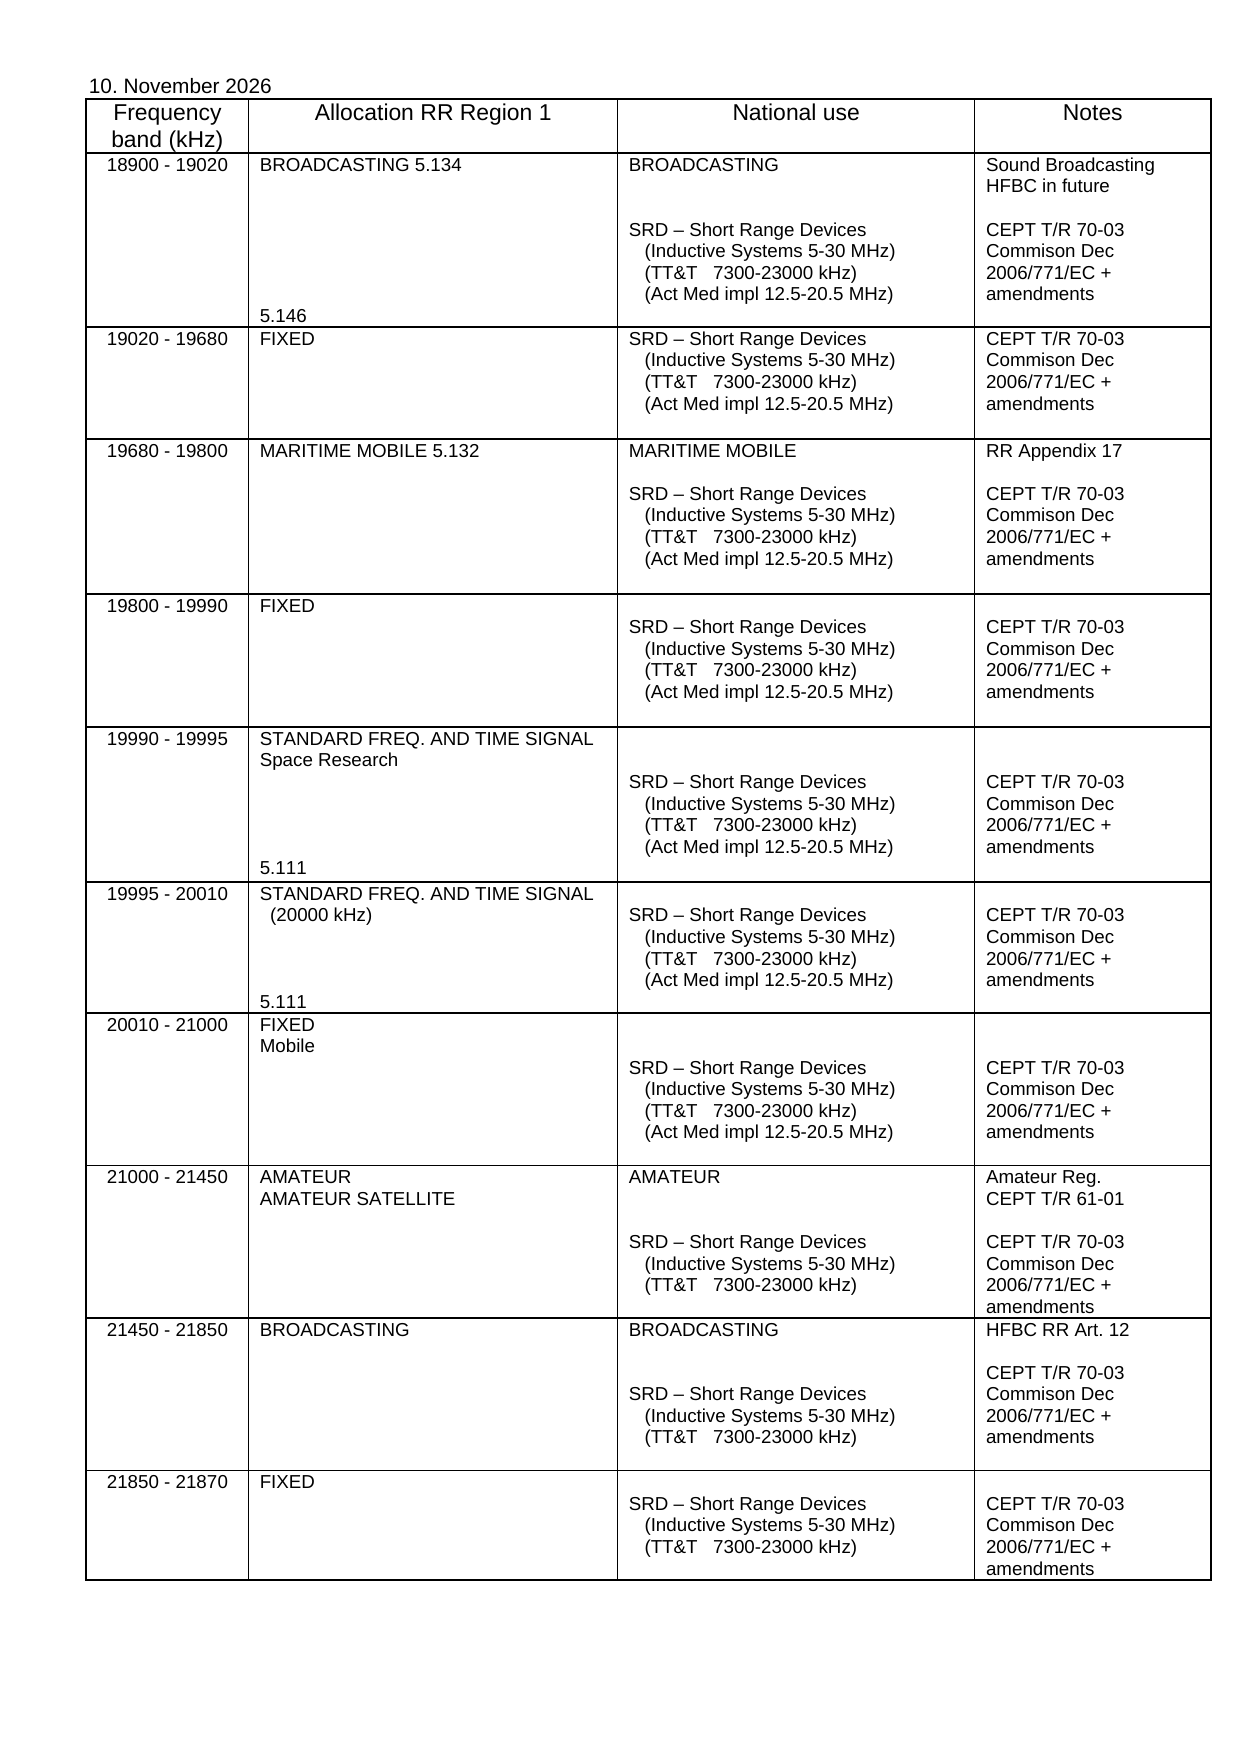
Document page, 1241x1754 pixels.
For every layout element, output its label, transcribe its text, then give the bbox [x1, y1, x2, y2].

table_cell CEPT T/R 70-03 Commison Dec 2006/771/EC + amendments [975, 1014, 1210, 1164]
table_cell MARITIME MOBILE 5.132 [249, 440, 617, 593]
table_header Notes [975, 100, 1210, 152]
table_cell HFBC RR Art. 12 CEPT T/R 70-03 Commison Dec 2006/771/EC + amendments [975, 1319, 1210, 1469]
table_cell BROADCASTING [249, 1319, 617, 1469]
table_cell FIXED [249, 595, 617, 726]
table_cell 19020 - 19680 [87, 328, 248, 438]
table_cell 19995 - 20010 [87, 883, 248, 1012]
table_header Frequency band (kHz) [87, 100, 248, 152]
table_cell 21000 - 21450 [87, 1166, 248, 1317]
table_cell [618, 1471, 974, 1579]
table_cell STANDARD FREQ. AND TIME SIGNAL Space Research 5.111 [249, 728, 617, 881]
table_cell 20010 - 21000 [87, 1014, 248, 1164]
table_header National use [618, 100, 974, 152]
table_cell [975, 1471, 1210, 1579]
table_cell SRD – Short Range Devices (Inductive Systems 5-30 MHz) (TT&T 7300-23000 kHz) (Act Med impl 12.5-20.5 MHz) [618, 728, 974, 881]
table_cell FIXED [249, 328, 617, 438]
table_cell 21450 - 21850 [87, 1319, 248, 1469]
table_cell 19990 - 19995 [87, 728, 248, 881]
table_cell CEPT T/R 70-03 Commison Dec 2006/771/EC + amendments [975, 728, 1210, 881]
table_cell STANDARD FREQ. AND TIME SIGNAL (20000 kHz) 5.111 [249, 883, 617, 1012]
table_cell 19680 - 19800 [87, 440, 248, 593]
table_cell AMATEUR SRD – Short Range Devices (Inductive Systems 5-30 MHz) (TT&T 7300-23000 kHz) [618, 1166, 974, 1317]
table_header Allocation RR Region 1 [249, 100, 617, 152]
table_cell AMATEUR AMATEUR SATELLITE [249, 1166, 617, 1317]
table_cell SRD – Short Range Devices (Inductive Systems 5-30 MHz) (TT&T 7300-23000 kHz) (Act Med impl 12.5-20.5 MHz) [618, 1014, 974, 1164]
table_cell SRD – Short Range Devices (Inductive Systems 5-30 MHz) (TT&T 7300-23000 kHz) (Act Med impl 12.5-20.5 MHz) [618, 883, 974, 1012]
table_cell Amateur Reg. CEPT T/R 61-01 CEPT T/R 70-03 Commison Dec 2006/771/EC + amendments [975, 1166, 1210, 1317]
table_cell CEPT T/R 70-03 Commison Dec 2006/771/EC + amendments [975, 595, 1210, 726]
table_cell BROADCASTING SRD – Short Range Devices (Inductive Systems 5-30 MHz) (TT&T 7300-23000 kHz) (Act Med impl 12.5-20.5 MHz) [618, 154, 974, 326]
table_cell BROADCASTING 5.134 5.146 [249, 154, 617, 326]
table_cell 18900 - 19020 [87, 154, 248, 326]
table_cell SRD – Short Range Devices (Inductive Systems 5-30 MHz) (TT&T 7300-23000 kHz) (Act Med impl 12.5-20.5 MHz) [618, 328, 974, 438]
table_cell 21850 - 21870 [87, 1471, 248, 1579]
table_cell Sound Broadcasting HFBC in future CEPT T/R 70-03 Commison Dec 2006/771/EC + amendments [975, 154, 1210, 326]
table_cell RR Appendix 17 CEPT T/R 70-03 Commison Dec 2006/771/EC + amendments [975, 440, 1210, 593]
table_cell 19800 - 19990 [87, 595, 248, 726]
table_cell MARITIME MOBILE SRD – Short Range Devices (Inductive Systems 5-30 MHz) (TT&T 7300-23000 kHz) (Act Med impl 12.5-20.5 MHz) [618, 440, 974, 593]
table_cell SRD – Short Range Devices (Inductive Systems 5-30 MHz) (TT&T 7300-23000 kHz) (Act Med impl 12.5-20.5 MHz) [618, 595, 974, 726]
table_cell FIXED [249, 1471, 617, 1579]
table_cell CEPT T/R 70-03 Commison Dec 2006/771/EC + amendments [975, 328, 1210, 438]
table_cell FIXED Mobile [249, 1014, 617, 1164]
table_cell BROADCASTING SRD – Short Range Devices (Inductive Systems 5-30 MHz) (TT&T 7300-23000 kHz) [618, 1319, 974, 1469]
table_cell CEPT T/R 70-03 Commison Dec 2006/771/EC + amendments [975, 883, 1210, 1012]
